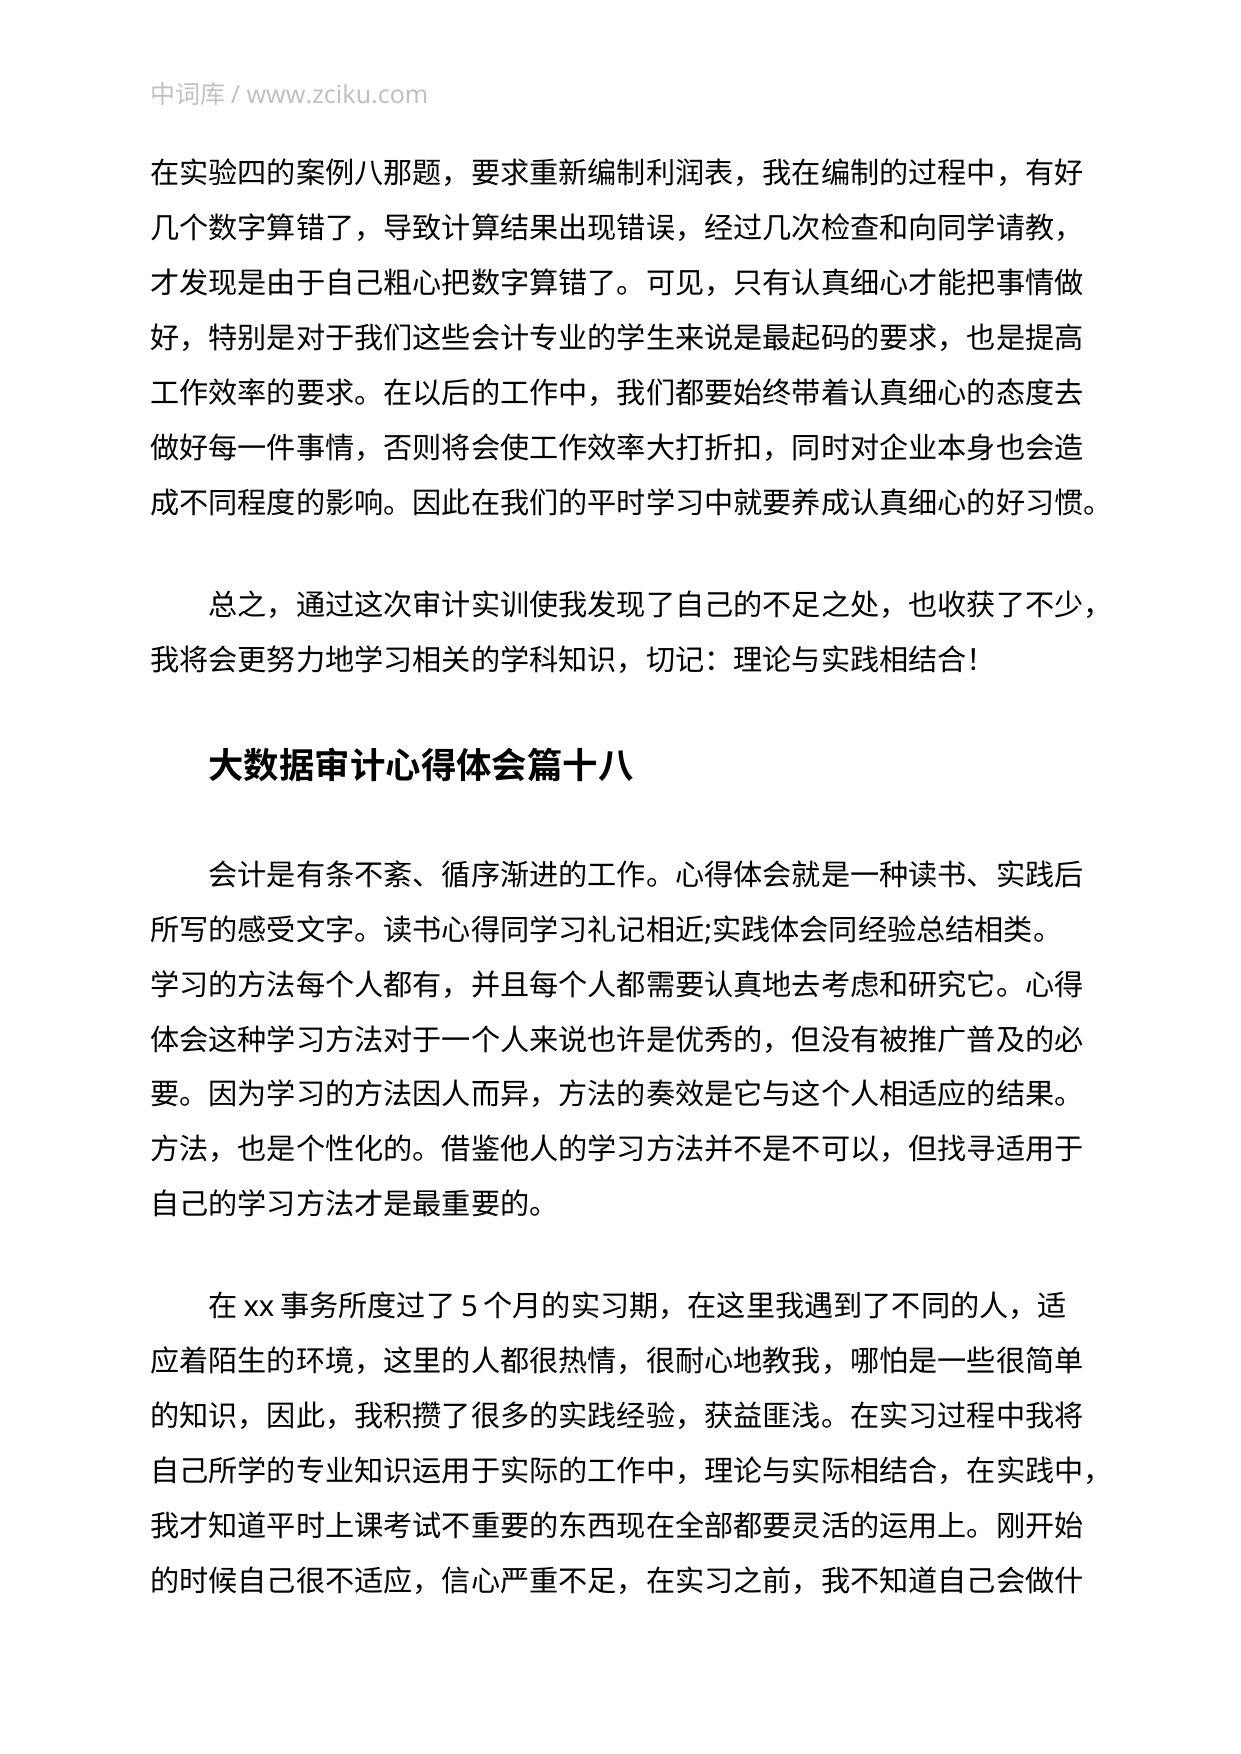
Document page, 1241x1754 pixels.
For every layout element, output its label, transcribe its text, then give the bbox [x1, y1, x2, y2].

text 大数据审计心得体会篇十八 [150, 738, 1090, 789]
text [150, 1282, 1090, 1599]
text 总之，通过这次审计实训使我发现了自己的不足之处，也收获了不少，我将会更努力地学习相关的学科知识，切记：理论与实践相结合！ [150, 581, 1090, 678]
text 会计是有条不紊、循序渐进的工作。心得体会就是一种读书、实践后所写的感受文字。读书心得同学习礼记相近;实践体会同经验总结相类。 学习的方法每个人都有，并且每个人都需要认真地去考虑和研究它。心得体会这种学习方法对于一个人来说也许是优秀的，但没有被推广普及的必要。因为学习的方法因人而异，方法的奏效是它与这个人相适应的结果。方法，也是个性化的。借鉴他人的学习方法并不是不可以，但找寻适用于自己的学习方法才是最重要的。 [150, 851, 1090, 1223]
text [150, 150, 1090, 522]
